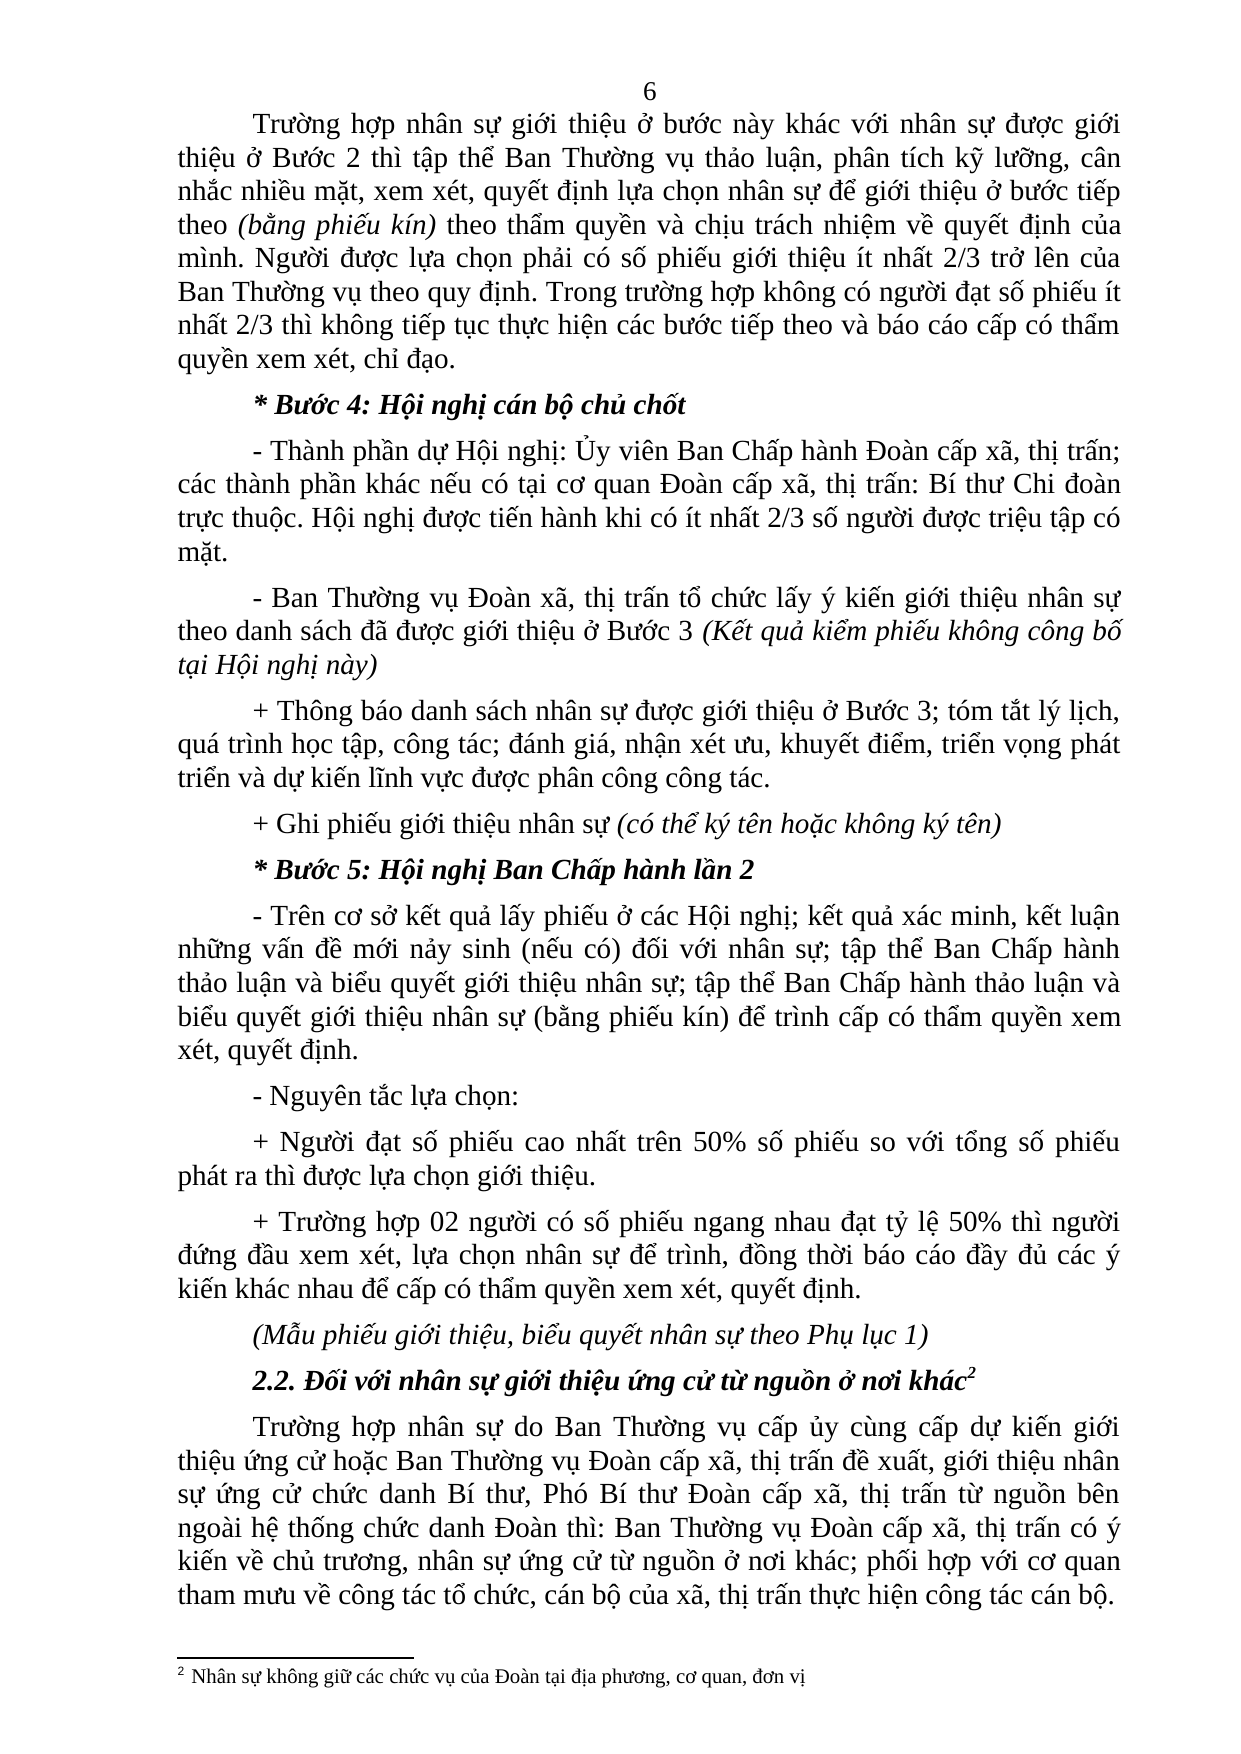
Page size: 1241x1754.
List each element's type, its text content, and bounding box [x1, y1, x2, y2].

text - Nguyên tắc lựa chọn: [177, 1078, 1122, 1112]
text - Ban Thường vụ Đoàn xã, thị trấn tổ chức lấy ý kiến giới thiệu nhân sự theo danh sách đã được giới thiệu ở Bước 3 (Kết quả kiểm phiếu không công bố tại Hội nghị này) [177, 580, 1122, 680]
text + Trường hợp 02 người có số phiếu ngang nhau đạt tỷ lệ 50% thì người đứng đầu xem xét, lựa chọn nhân sự để trình, đồng thời báo cáo đầy đủ các ý kiến khác nhau để cấp có thẩm quyền xem xét, quyết định. [177, 1204, 1122, 1304]
text Trường hợp nhân sự do Ban Thường vụ cấp ủy cùng cấp dự kiến giới thiệu ứng cử hoặc Ban Thường vụ Đoàn cấp xã, thị trấn đề xuất, giới thiệu nhân sự ứng cử chức danh Bí thư, Phó Bí thư Đoàn cấp xã, thị trấn từ nguồn bên ngoài hệ thống chức danh Đoàn thì: Ban Thường vụ Đoàn cấp xã, thị trấn có ý kiến về chủ trương, nhân sự ứng cử từ nguồn ở nơi khác; phối hợp với cơ quan tham mưu về công tác tổ chức, cán bộ của xã, thị trấn thực hiện công tác cán bộ. [177, 1409, 1122, 1610]
text 2.2. Đối với nhân sự giới thiệu ứng cử từ nguồn ở nơi khác [177, 1363, 1122, 1397]
text + Người đạt số phiếu cao nhất trên 50% số phiếu so với tổng số phiếu phát ra thì được lựa chọn giới thiệu. [177, 1124, 1122, 1191]
text * Bước 4: Hội nghị cán bộ chủ chốt [177, 387, 1122, 421]
text + Ghi phiếu giới thiệu nhân sự (có thể ký tên hoặc không ký tên) [177, 806, 1122, 839]
text + Thông báo danh sách nhân sự được giới thiệu ở Bước 3; tóm tắt lý lịch, quá trình học tập, công tác; đánh giá, nhận xét ưu, khuyết điểm, triển vọng phát triển và dự kiến lĩnh vực được phân công công tác. [177, 693, 1122, 793]
text * Bước 5: Hội nghị Ban Chấp hành lần 2 [177, 852, 1122, 886]
text Trường hợp nhân sự giới thiệu ở bước này khác với nhân sự được giới thiệu ở Bước 2 thì tập thể Ban Thường vụ thảo luận, phân tích kỹ lưỡng, cân nhắc nhiều mặt, xem xét, quyết định lựa chọn nhân sự để giới thiệu ở bước tiếp theo (bằng phiếu kín) theo thẩm quyền và chịu trách nhiệm về quyết định của mình. Người được lựa chọn phải có số phiếu giới thiệu ít nhất 2/3 trở lên của Ban Thường vụ theo quy định. Trong trường hợp không có người đạt số phiếu ít nhất 2/3 thì không tiếp tục thực hiện các bước tiếp theo và báo cáo cấp có thẩm quyền xem xét, chỉ đạo. [177, 106, 1122, 374]
text - Thành phần dự Hội nghị: Ủy viên Ban Chấp hành Đoàn cấp xã, thị trấn; các thành phần khác nếu có tại cơ quan Đoàn cấp xã, thị trấn: Bí thư Chi đoàn trực thuộc. Hội nghị được tiến hành khi có ít nhất 2/3 số người được triệu tập có mặt. [177, 433, 1122, 567]
text - Trên cơ sở kết quả lấy phiếu ở các Hội nghị; kết quả xác minh, kết luận những vấn đề mới nảy sinh (nếu có) đối với nhân sự; tập thể Ban Chấp hành thảo luận và biểu quyết giới thiệu nhân sự; tập thể Ban Chấp hành thảo luận và biểu quyết giới thiệu nhân sự (bằng phiếu kín) để trình cấp có thẩm quyền xem xét, quyết định. [177, 898, 1122, 1066]
text (Mẫu phiếu giới thiệu, biểu quyết nhân sự theo Phụ lục 1) [177, 1317, 1122, 1351]
